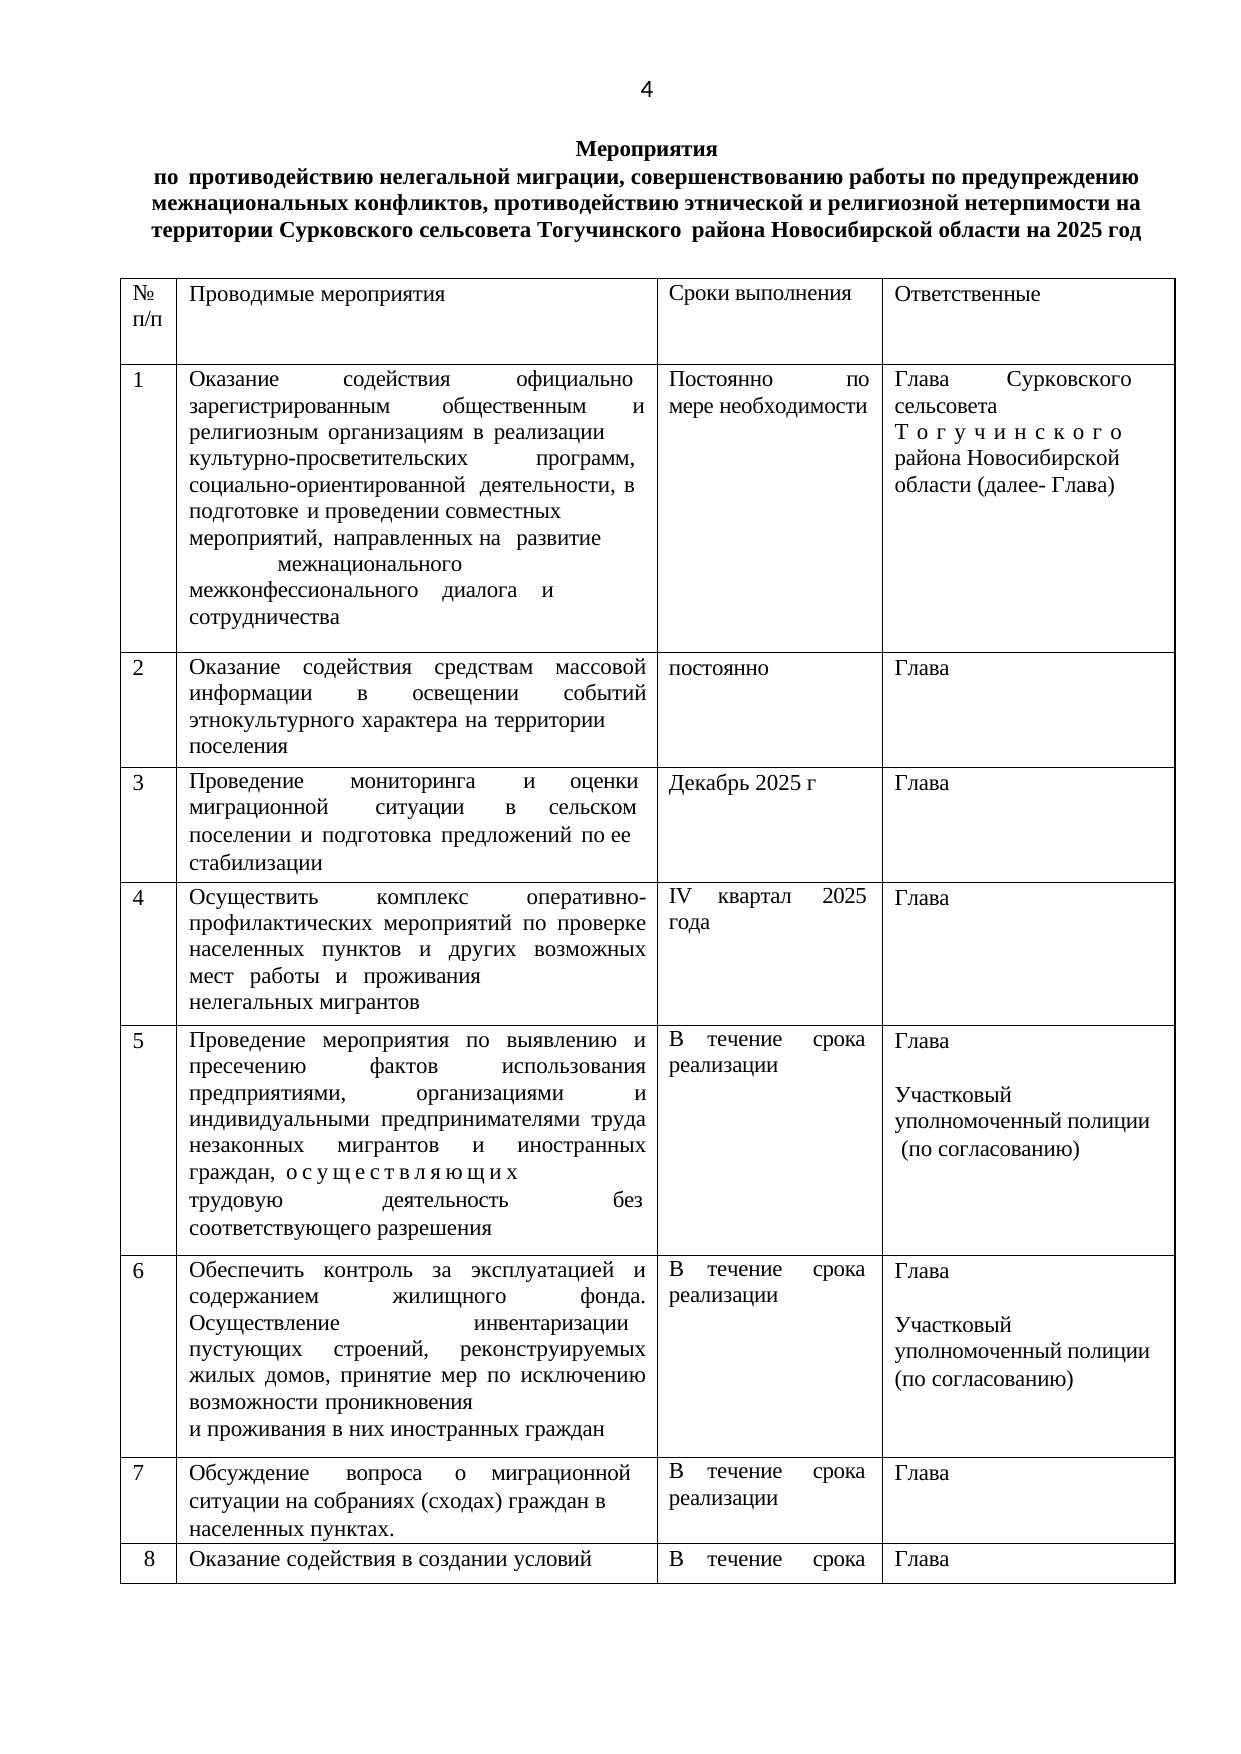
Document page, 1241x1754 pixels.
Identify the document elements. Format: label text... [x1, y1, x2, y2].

text по противодействию нелегальной миграции, совершенствованию работы по предупреждению межнациональных конфликтов, противодействию этнической и религиозной нетерпимости на территории Сурковского сельсовета Тогучинского района Новосибирской области на 2025 год [133, 163, 1159, 242]
table_cell Глава [883, 883, 1174, 1025]
table_cell Оказание содействия в создании условий [177, 1544, 657, 1583]
table_cell Постоянно по мере необходимости [658, 365, 882, 652]
table_cell 8 [121, 1544, 176, 1583]
table_cell 4 [121, 883, 176, 1025]
table_cell Глава Участковый уполномоченный полиции (по согласованию) [883, 1026, 1174, 1255]
table_cell 6 [121, 1256, 176, 1457]
table_cell Глава Сурковского сельсовета Тогучинского района Новосибирской области (далее- Глава) [883, 365, 1174, 652]
table_cell IV квартал 2025 года [658, 883, 882, 1025]
table_cell Оказание содействия средствам массовой информации в освещении событий этнокультурного характера на территории поселения [177, 653, 657, 767]
table_cell Глава [883, 768, 1174, 882]
table_header № п/п [121, 279, 176, 364]
text Мероприятия [133, 129, 1160, 163]
table_cell 1 [121, 365, 176, 652]
table_cell 5 [121, 1026, 176, 1255]
table_cell Декабрь 2025 г [658, 768, 882, 882]
table_cell В течение срока [658, 1544, 882, 1583]
table_cell Глава [883, 653, 1174, 767]
table_cell 7 [121, 1458, 176, 1543]
table_cell Осуществить комплекс оперативно- профилактических мероприятий по проверке населенных пунктов и других возможных мест работы и проживания нелегальных мигрантов [177, 883, 657, 1025]
table_cell постоянно [658, 653, 882, 767]
table_cell Обсуждение вопроса о миграционной ситуации на собраниях (сходах) граждан в населенных пунктах. [177, 1458, 657, 1543]
table_cell Обеспечить контроль за эксплуатацией и содержанием жилищного фонда. Осуществление инвентаризации пустующих строений, реконструируемых жилых домов, принятие мер по исключению возможности проникновения и проживания в них иностранных граждан [177, 1256, 657, 1457]
table_cell Оказание содействия официально зарегистрированным общественным и религиозным организациям в реализации культурно-просветительских программ, социально-ориентированной деятельности, в подготовке и проведении совместных мероприятий, направленных на развитие межнационального межконфессионального диалога и сотрудничества [177, 365, 657, 652]
table_cell 2 [121, 653, 176, 767]
table_cell Проведение мероприятия по выявлению и пресечению фактов использования предприятиями, организациями и индивидуальными предпринимателями труда незаконных мигрантов и иностранных граждан, осуществляющих трудовую деятельность без соответствующего разрешения [177, 1026, 657, 1255]
table_header Ответственные [883, 279, 1174, 364]
table_cell Глава [883, 1544, 1174, 1583]
table_header Сроки выполнения [658, 279, 882, 364]
table_cell Глава [883, 1458, 1174, 1543]
table_cell В течение срока реализации [658, 1458, 882, 1543]
table_cell 3 [121, 768, 176, 882]
table_cell В течение срока реализации [658, 1026, 882, 1255]
table_cell В течение срока реализации [658, 1256, 882, 1457]
table_cell Проведение мониторинга и оценки миграционной ситуации в сельском поселении и подготовка предложений по ее стабилизации [177, 768, 657, 882]
table_header Проводимые мероприятия [177, 279, 657, 364]
table_cell Глава Участковый уполномоченный полиции (по согласованию) [883, 1256, 1174, 1457]
